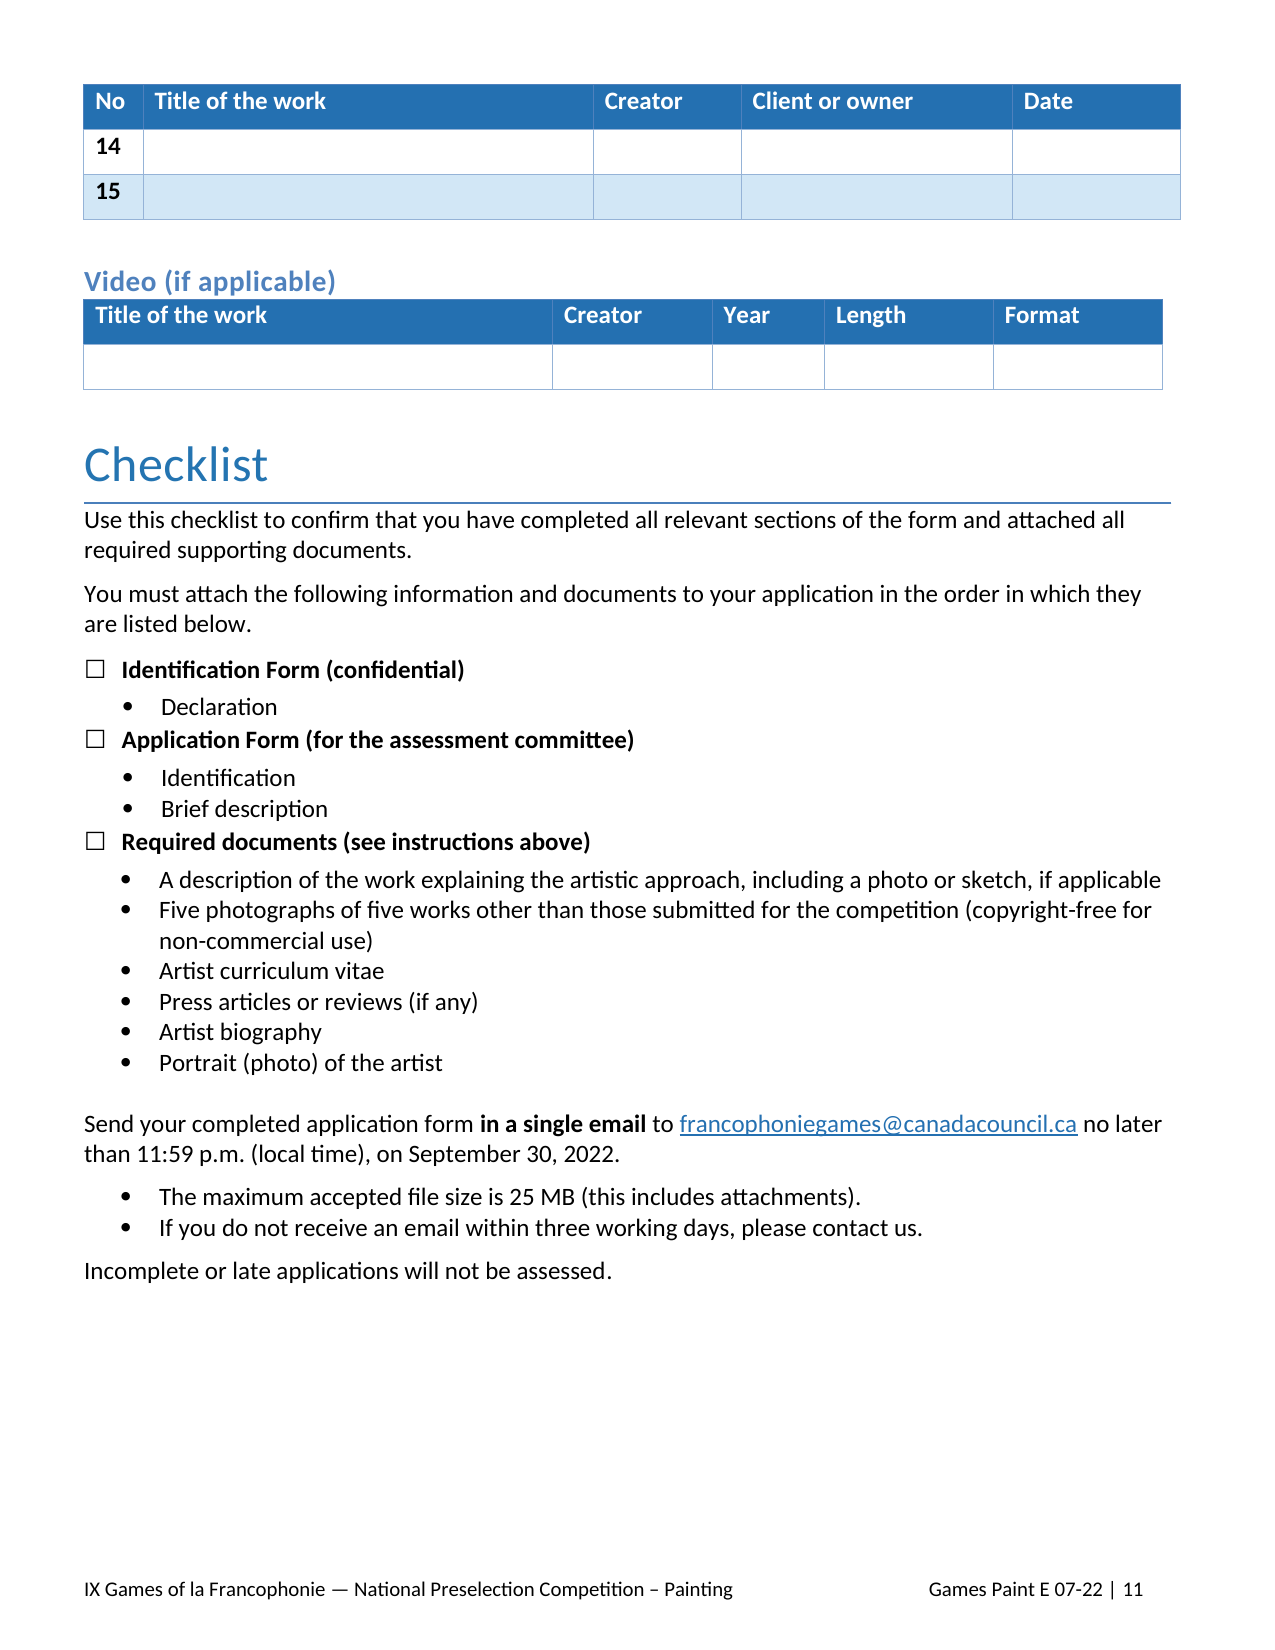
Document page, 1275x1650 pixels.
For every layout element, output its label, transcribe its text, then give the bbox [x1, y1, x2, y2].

table_cell [1013, 130, 1180, 174]
table_cell [84, 345, 552, 389]
table_header Title of the work [144, 85, 593, 129]
text Required documents (see instructions above) [84, 823, 1209, 857]
table_cell 14 [84, 130, 143, 174]
table_cell [144, 130, 593, 174]
table_cell [594, 130, 741, 174]
text Identification [123, 762, 1171, 793]
list Artist biography [121, 1016, 1171, 1047]
table_cell 15 [84, 175, 143, 219]
table_header Client or owner [742, 85, 1012, 129]
list If you do not receive an email within three working days, please contact us. [121, 1212, 1171, 1242]
text Incomplete or late applications will not be assessed. [84, 1255, 1171, 1286]
table_header Length [825, 300, 993, 344]
table_header Creator [594, 85, 741, 129]
text Brief description [123, 793, 1171, 823]
table_header Year [713, 300, 824, 344]
text Send your completed application form in a single email to francophoniegames@canadacouncil.ca no later than 11:59 p.m. (local time), on September 30, 2022. [84, 1077, 1171, 1169]
subtitle Video (if applicable) [84, 263, 1171, 299]
table_header No. [84, 85, 143, 129]
text Declaration [123, 692, 1171, 722]
table_header Creator [553, 300, 712, 344]
table_cell [144, 175, 593, 219]
table_cell [713, 345, 824, 389]
list Artist curriculum vitae [121, 955, 1171, 986]
subtitle Checklist [84, 433, 1171, 502]
text Application Form (for the assessment committee) [84, 722, 1209, 756]
text Identification Form (confidential) [84, 651, 1209, 685]
table_cell [1013, 175, 1180, 219]
list Five photographs of five works other than those submitted for the competition (copyright-free for non-commercial use) [121, 894, 1171, 955]
table_cell [994, 345, 1162, 389]
table_cell [553, 345, 712, 389]
table_cell [742, 175, 1012, 219]
text Use this checklist to confirm that you have completed all relevant sections of the form and attached all required supporting documents. [84, 504, 1171, 565]
text You must attach the following information and documents to your application in the order in which they are listed below. [84, 578, 1171, 639]
list The maximum accepted file size is 25 MB (this includes attachments). [121, 1181, 1171, 1212]
table_cell [594, 175, 741, 219]
table_cell [742, 130, 1012, 174]
list Portrait (photo) of the artist [121, 1047, 1171, 1077]
table_header Title of the work [84, 300, 552, 344]
list A description of the work explaining the artistic approach, including a photo or sketch, if applicable [121, 864, 1171, 894]
table_cell [825, 345, 993, 389]
table_header Format [994, 300, 1162, 344]
table_header Date [1013, 85, 1180, 129]
list Press articles or reviews (if any) [121, 986, 1171, 1016]
